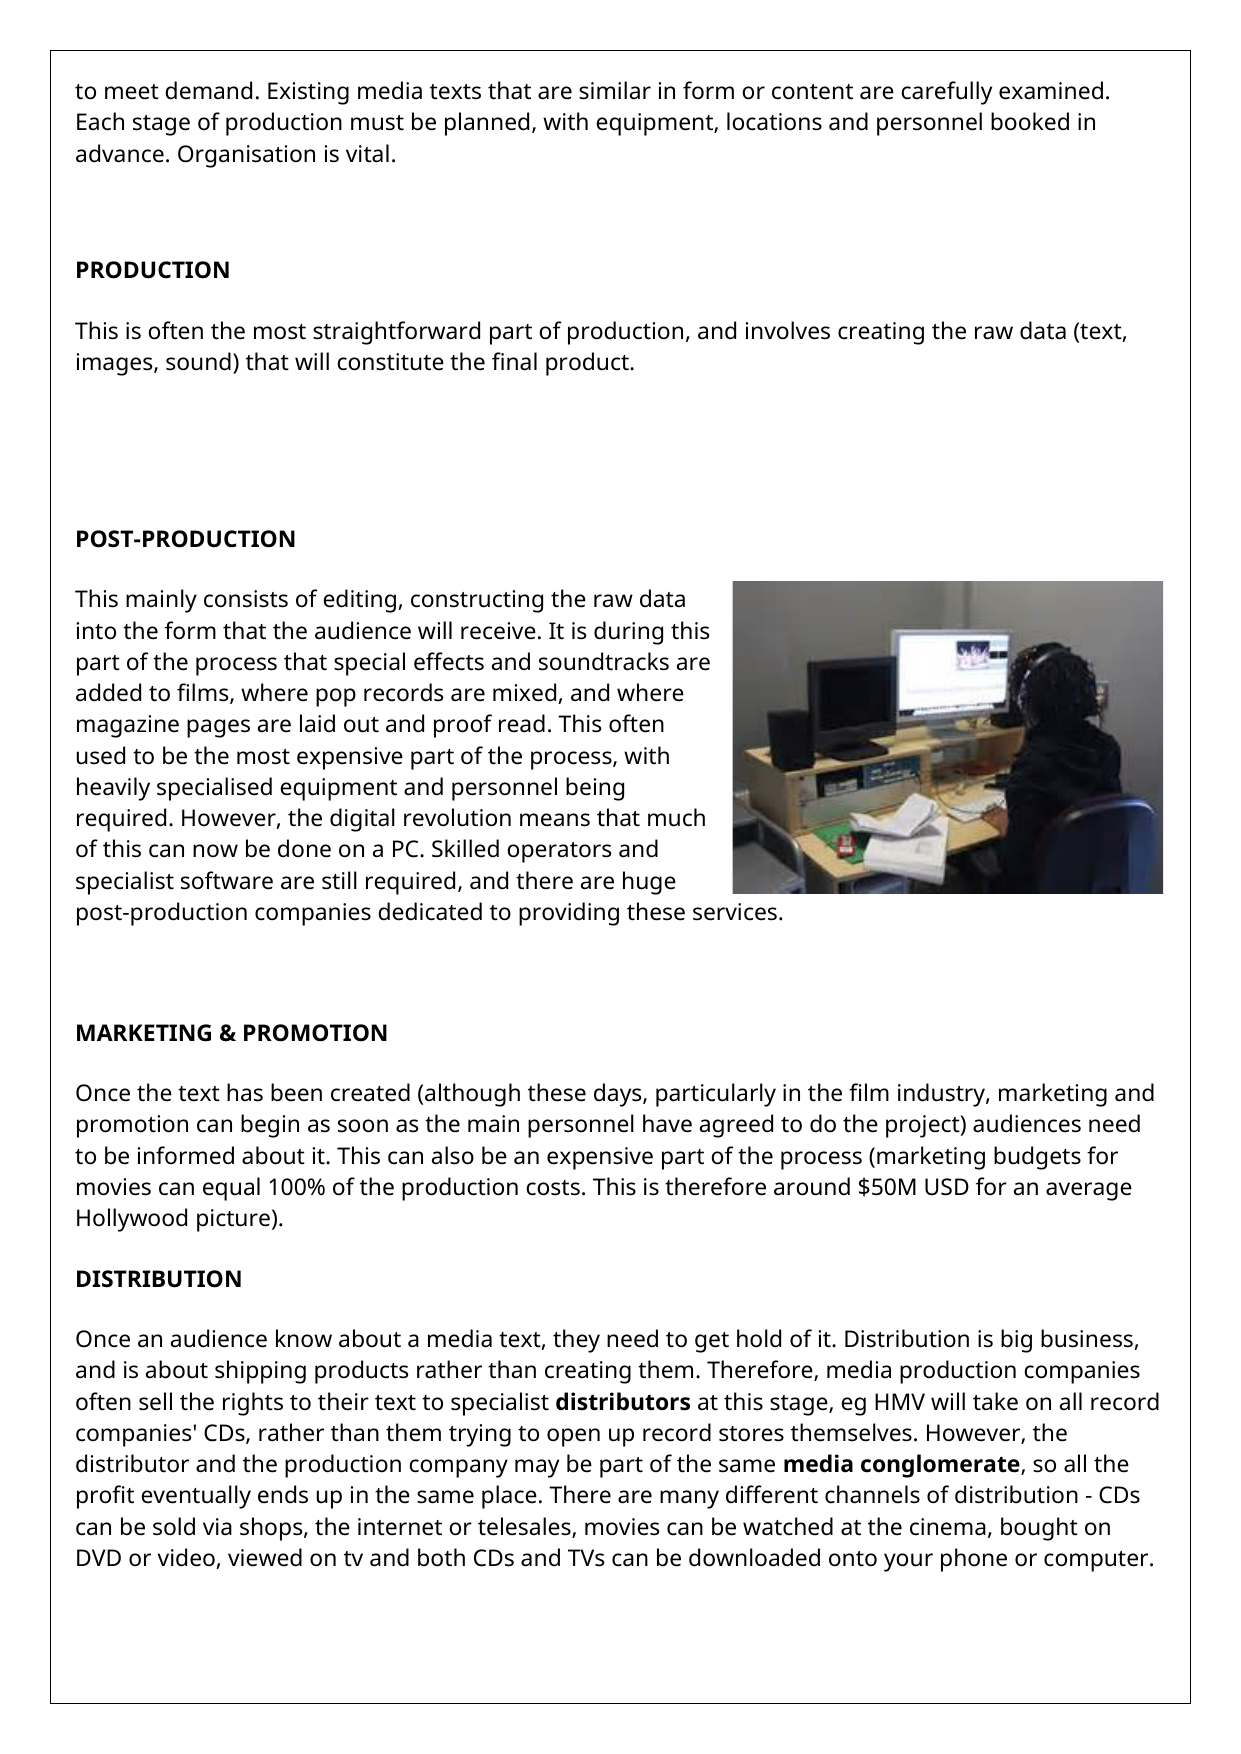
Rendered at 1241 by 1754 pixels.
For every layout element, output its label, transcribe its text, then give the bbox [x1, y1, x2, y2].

text This is often the most straightforward part of production, and involves creating the raw data (text, images, sound) that will constitute the final product. [75, 314, 1165, 377]
text DISTRIBUTION [75, 1262, 1165, 1294]
text PRODUCTION [75, 254, 1165, 285]
text MARKETING & PROMOTION [75, 1017, 1165, 1048]
text Once the text has been created (although these days, particularly in the film industry, marketing and promotion can begin as soon as the main personnel have agreed to do the project) audiences need to be informed about it. This can also be an expensive part of the process (marketing budgets for movies can equal 100% of the production costs. This is therefore around $50M USD for an average Hollywood picture). [75, 1077, 1165, 1233]
text POST-PRODUCTION [75, 523, 1165, 554]
text Once an audience know about a media text, they need to get hold of it. Distribution is big business, and is about shipping products rather than creating them. Therefore, media production companies often sell the rights to their text to specialist distributors at this stage, eg HMV will take on all record companies' CDs, rather than them trying to open up record stores themselves. However, the distributor and the production company may be part of the same media conglomerate, so all the profit eventually ends up in the same place. There are many different channels of distribution - CDs can be sold via shops, the internet or telesales, movies can be watched at the cinema, bought on DVD or video, viewed on tv and both CDs and TVs can be downloaded onto your phone or computer. [75, 1323, 1165, 1573]
picture [732, 581, 1164, 894]
